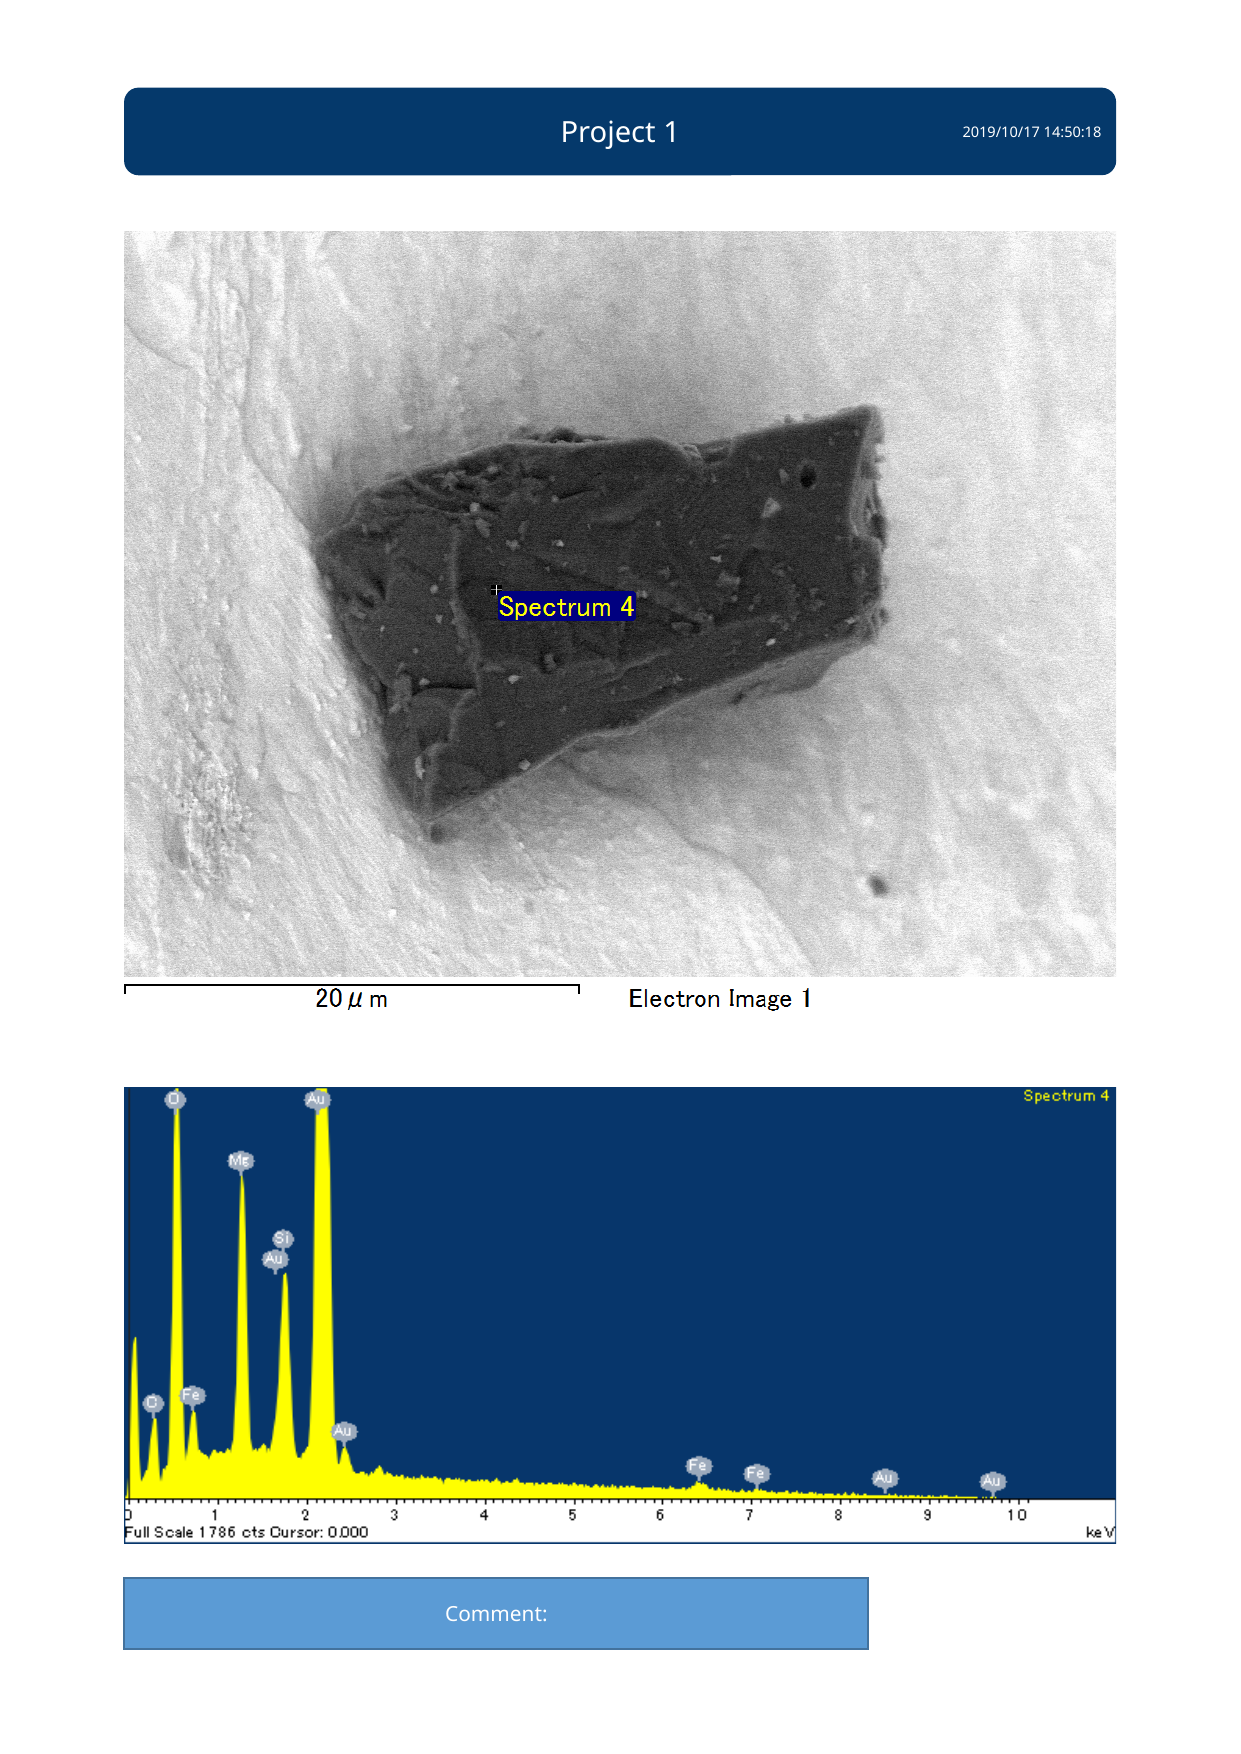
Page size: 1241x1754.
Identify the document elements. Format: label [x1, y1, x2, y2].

picture [124, 1087, 1117, 1544]
picture [124, 192, 1117, 1053]
